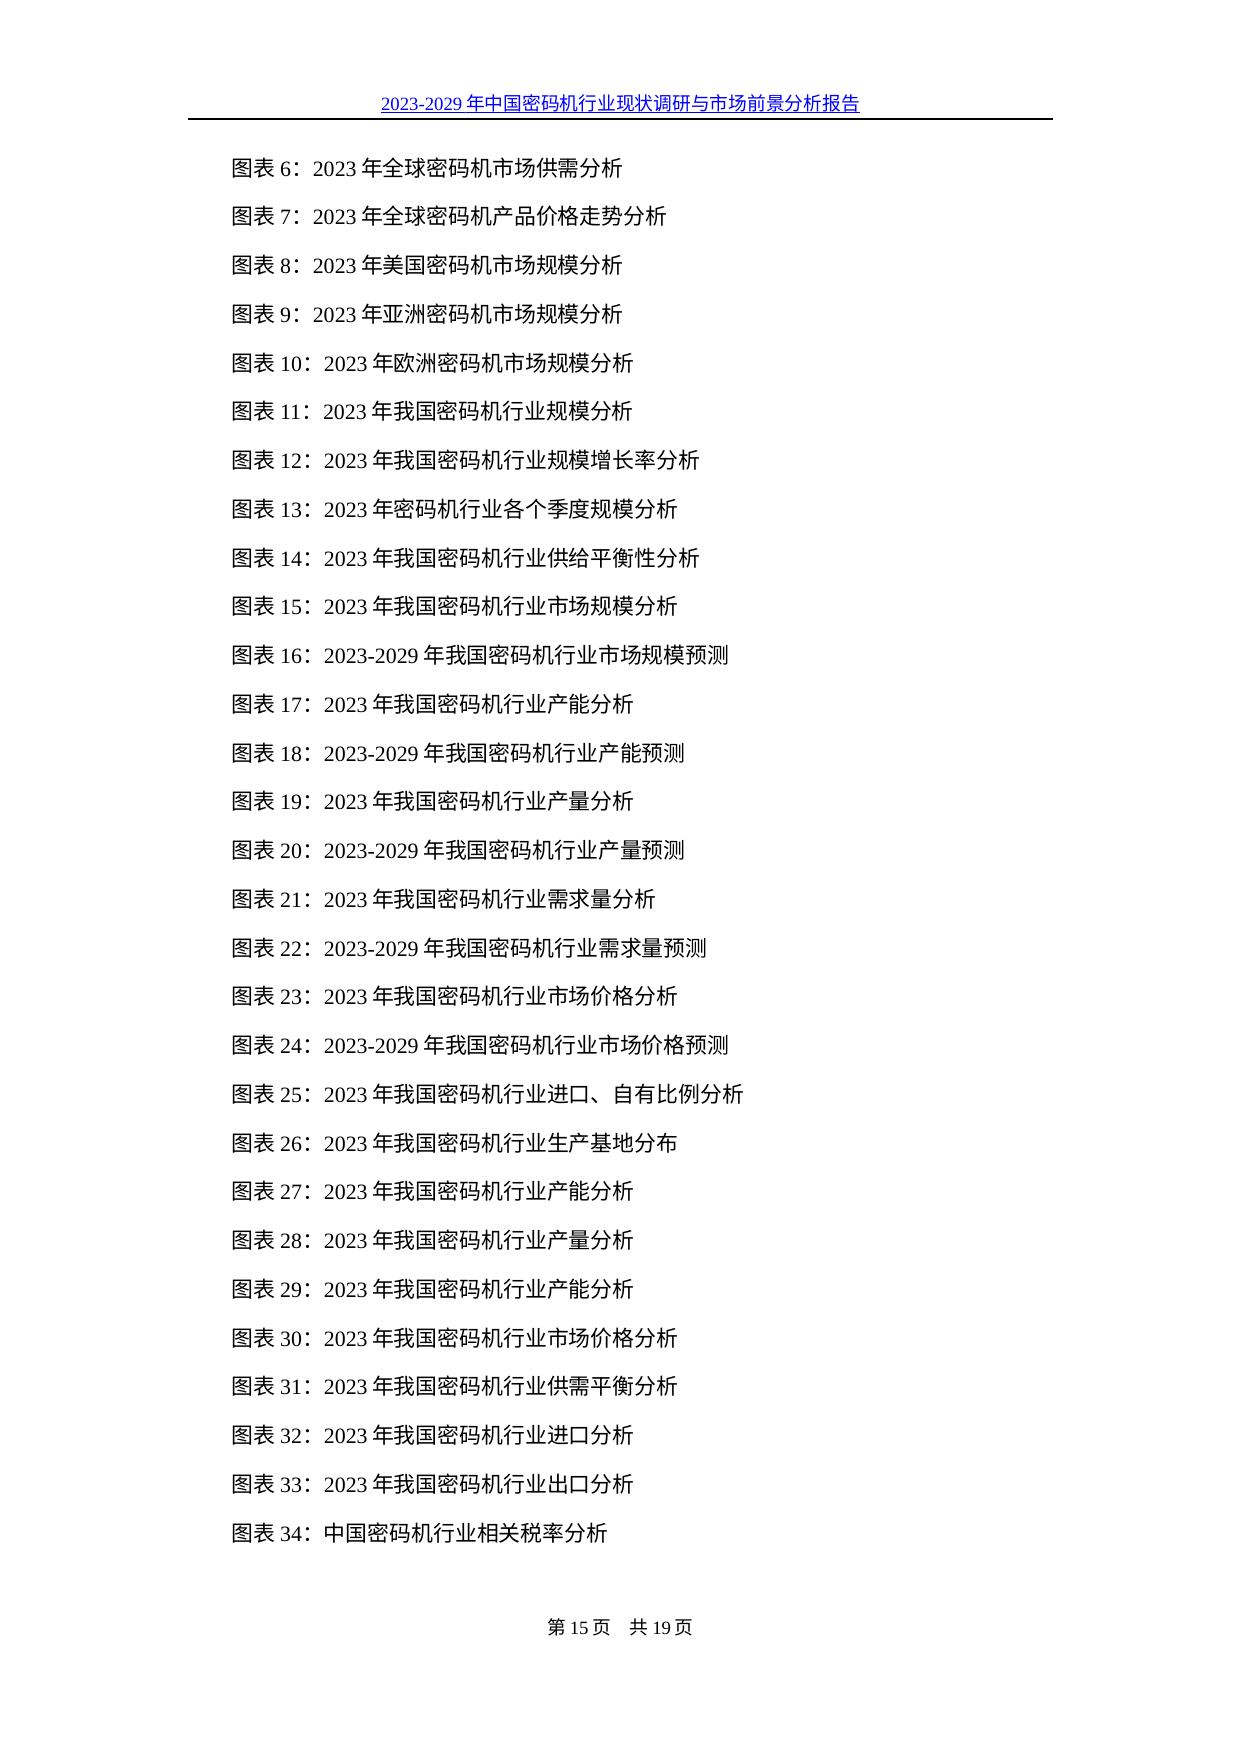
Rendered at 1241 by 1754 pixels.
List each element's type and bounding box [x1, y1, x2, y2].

text [187, 150, 1053, 1548]
